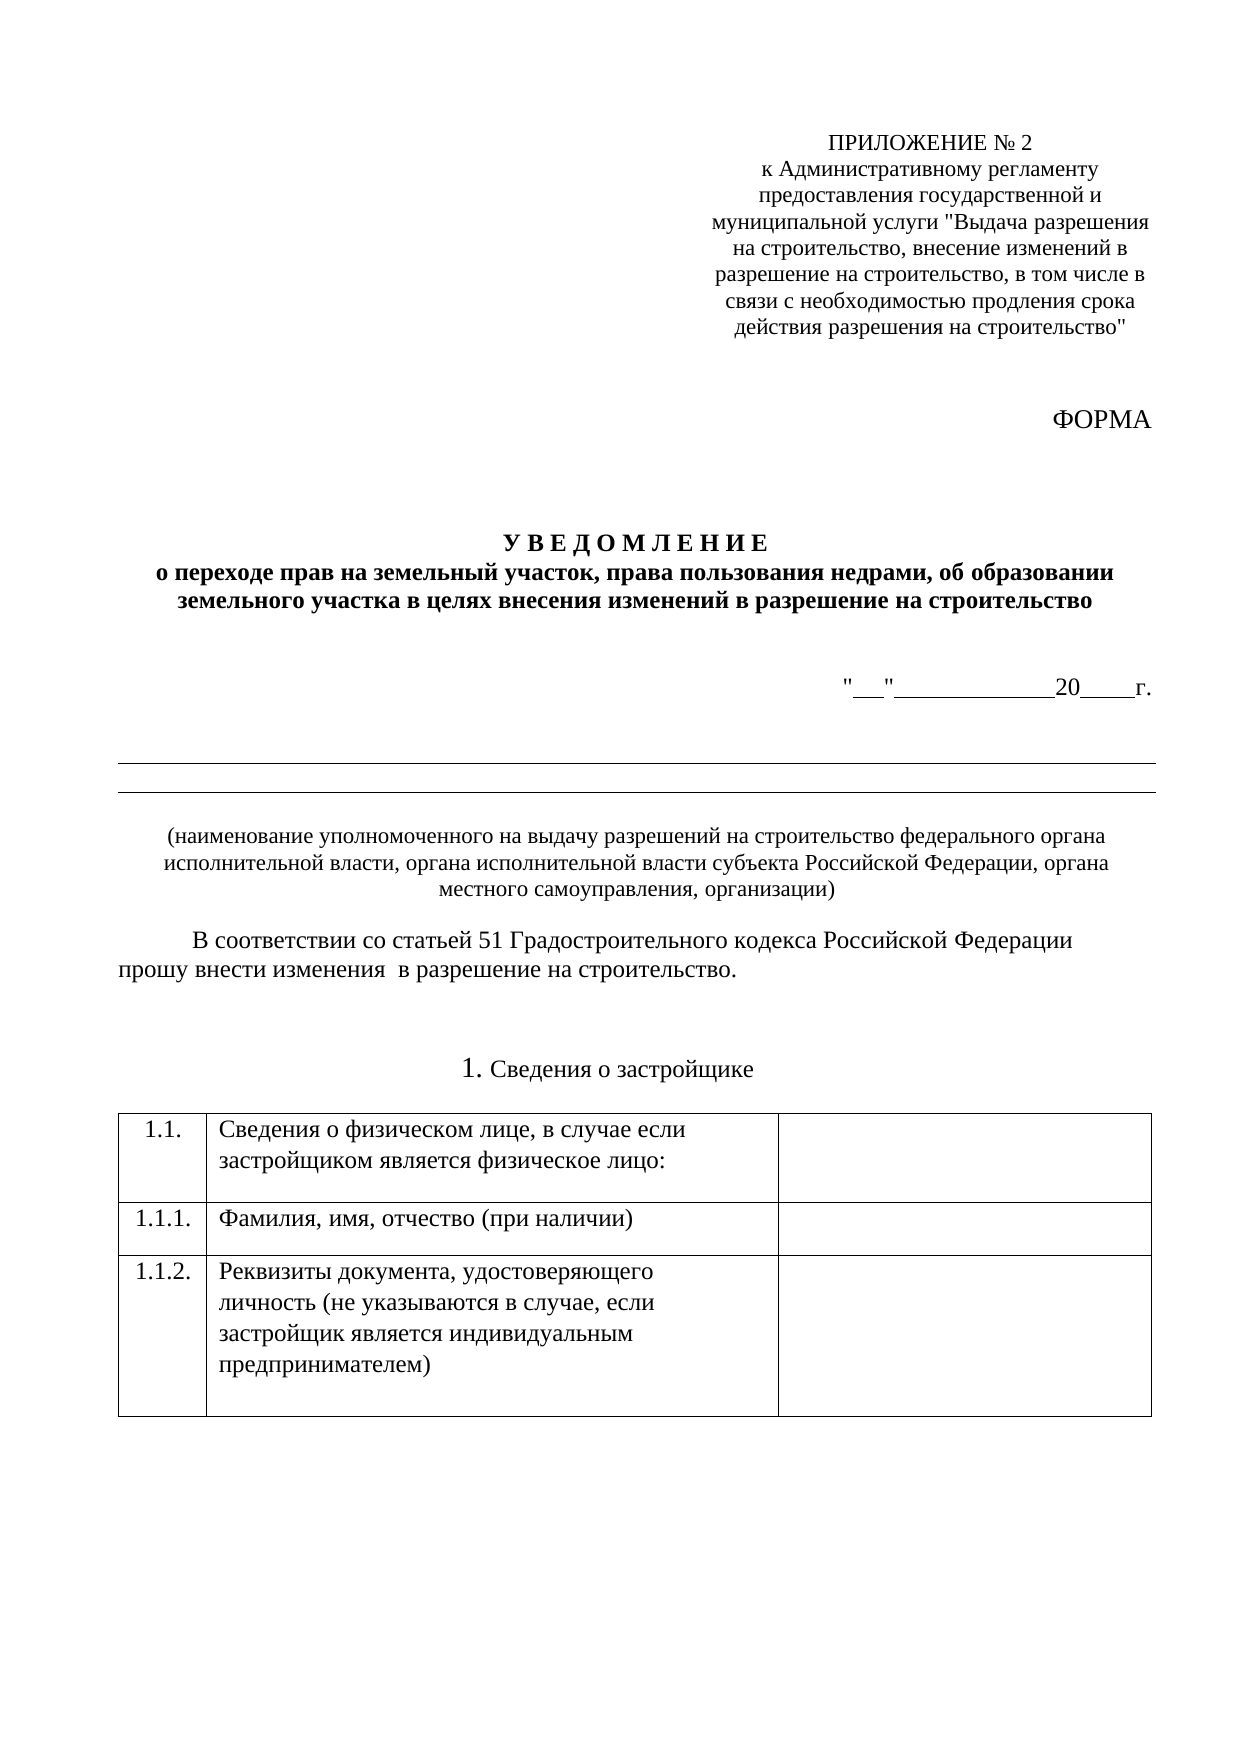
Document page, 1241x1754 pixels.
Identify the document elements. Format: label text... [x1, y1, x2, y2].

text " " 20 г. [106, 672, 1152, 701]
table_cell 1.1.1. [119, 1203, 206, 1255]
text (наименование уполномоченного на выдачу разрешений на строительство федерального органа исполнительной власти, органа исполнительной власти субъекта Российской Федерации, органа местного самоуправления, организации) [128, 822, 1145, 901]
table_header Сведения о физическом лице, в случае если застройщиком является физическое лицо: [207, 1114, 778, 1202]
list Сведения о застройщике [461, 1050, 1169, 1083]
text ФОРМА [106, 403, 1152, 434]
table_header [779, 1114, 1151, 1202]
table_header 1.1. [119, 1114, 206, 1202]
table_cell Фамилия, имя, отчество (при наличии) [207, 1203, 778, 1255]
table_cell [779, 1256, 1151, 1416]
text В соответствии со статьей 51 Градостроительного кодекса Российской Федерации прошу внести изменения в разрешение на строительство. [118, 925, 1075, 983]
text ПРИЛОЖЕНИЕ № 2 [714, 129, 1146, 155]
text к Административному регламенту предоставления государственной и муниципальной услуги "Выдача разрешения на строительство, внесение изменений в разрешение на строительство, в том числе в связи с необходимостью продления срока действия разрешения на строительство" [711, 155, 1149, 339]
text о переходе прав на земельный участок, права пользования недрами, об образовании земельного участка в целях внесения изменений в разрешение на строительство [133, 557, 1137, 614]
table_cell Реквизиты документа, удостоверяющего личность (не указываются в случае, если застройщик является индивидуальным предпринимателем) [207, 1256, 778, 1416]
table_cell [779, 1203, 1151, 1255]
subtitle У В Е Д О М Л Е Н И Е [128, 528, 1142, 557]
table_cell 1.1.2. [119, 1256, 206, 1416]
